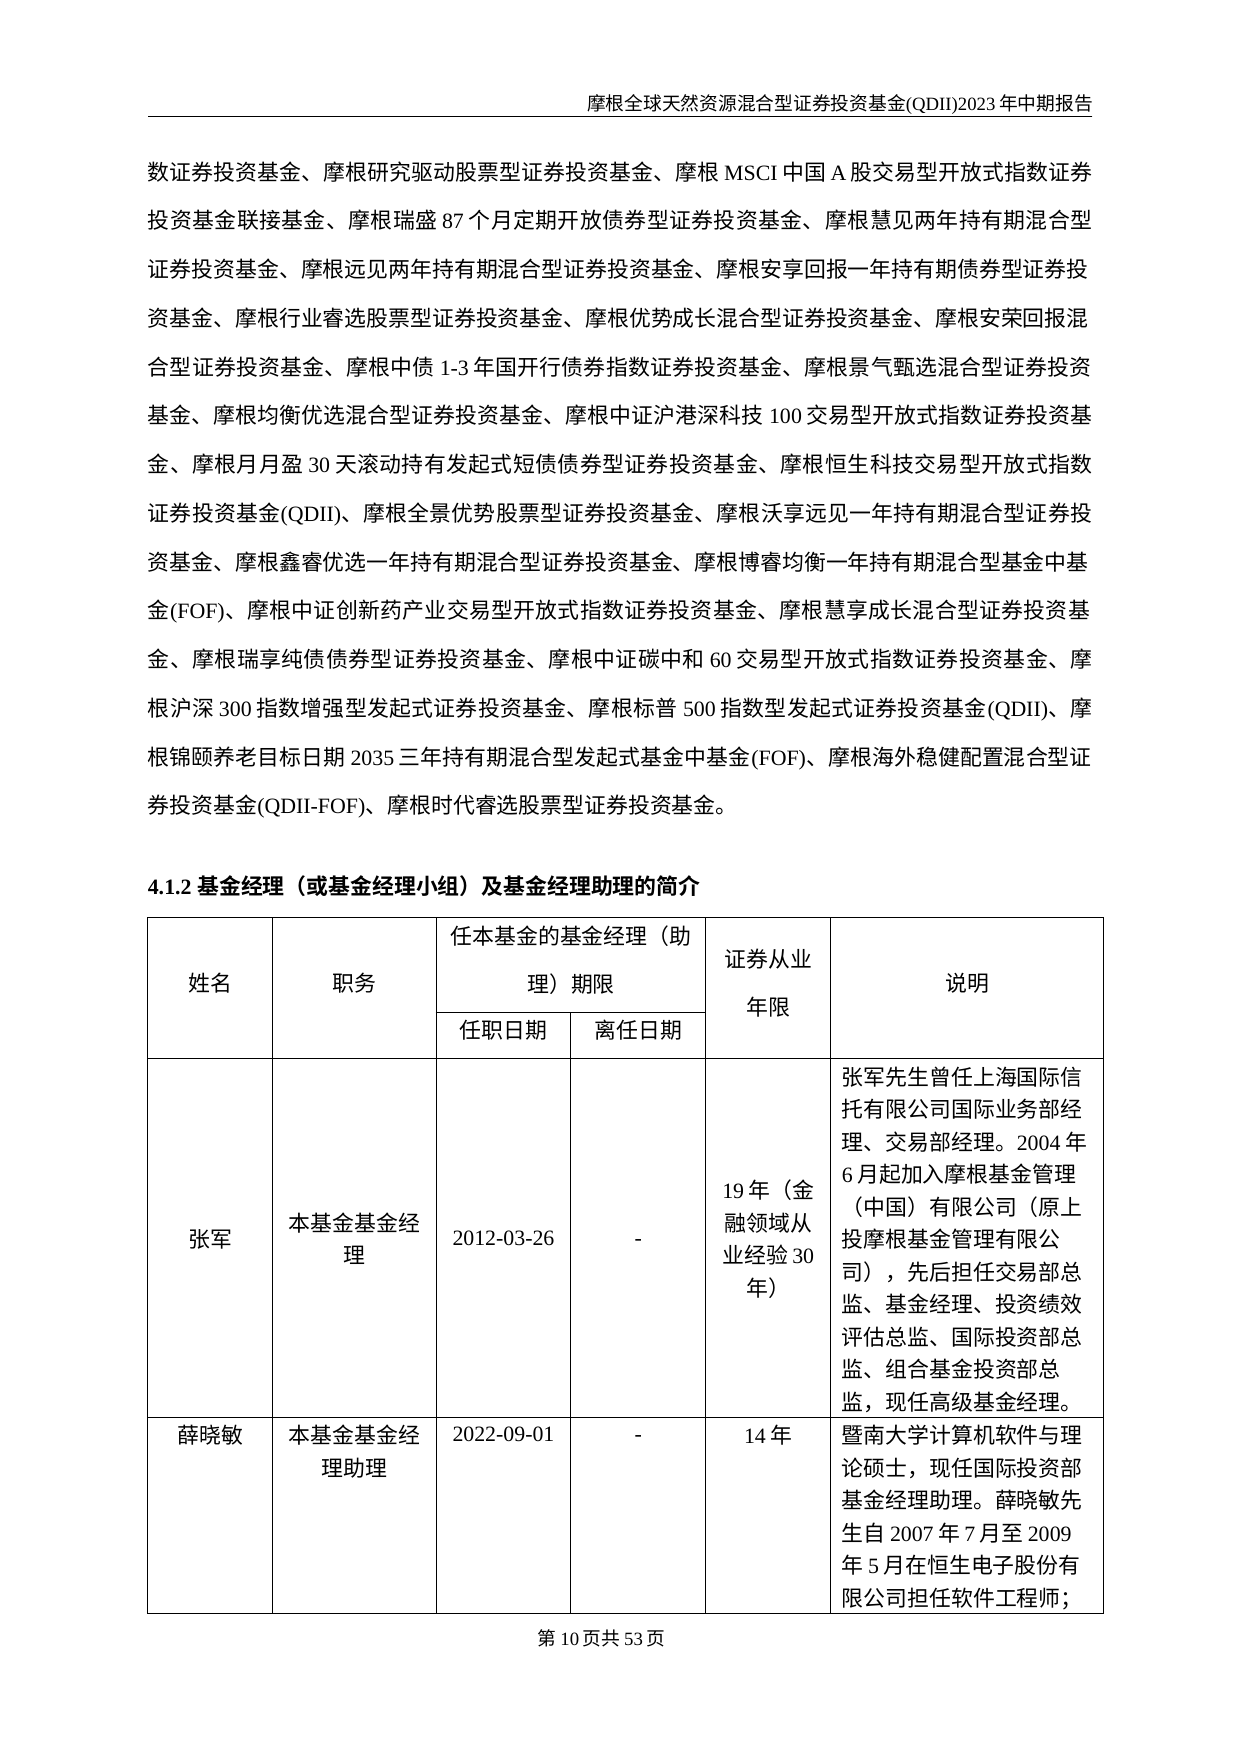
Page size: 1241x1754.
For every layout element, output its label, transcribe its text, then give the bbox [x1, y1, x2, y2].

table_cell 本基金基金经理助理 [273, 1418, 436, 1613]
table_cell 张军 [148, 1059, 272, 1417]
table_header 证券从业年限 [706, 918, 830, 1058]
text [148, 154, 1092, 821]
table_cell 薛晓敏 [148, 1418, 272, 1613]
table_cell 本基金基金经理 [273, 1059, 436, 1417]
table_cell 2012-03-26 [437, 1059, 570, 1417]
table_cell 离任日期 [571, 1013, 705, 1058]
table_cell - [571, 1418, 705, 1613]
table_header 姓名 [148, 918, 272, 1058]
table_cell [831, 1418, 1103, 1613]
table_header 说明 [831, 918, 1103, 1058]
table_header 职务 [273, 918, 436, 1058]
table_cell 2022-09-01 [437, 1418, 570, 1613]
table_cell - [571, 1059, 705, 1417]
table_cell 19年（金融领域从业经验30年） [706, 1059, 830, 1417]
table_cell 张军先生曾任上海国际信托有限公司国际业务部经理、交易部经理。2004年6月起加入摩根基金管理（中国）有限公司（原上投摩根基金管理有限公司），先后担任交易部总监、基金经理、投资绩效评估总监、国际投资部总监、组合基金投资部总监，现任高级基金经理。 [831, 1059, 1103, 1417]
table_cell 任职日期 [437, 1013, 570, 1058]
table_header 任本基金的基金经理（助理）期限 [437, 918, 705, 1012]
table_cell 14年 [706, 1418, 830, 1613]
text 4.1.2 基金经理（或基金经理小组）及基金经理助理的简介 [148, 869, 1092, 901]
